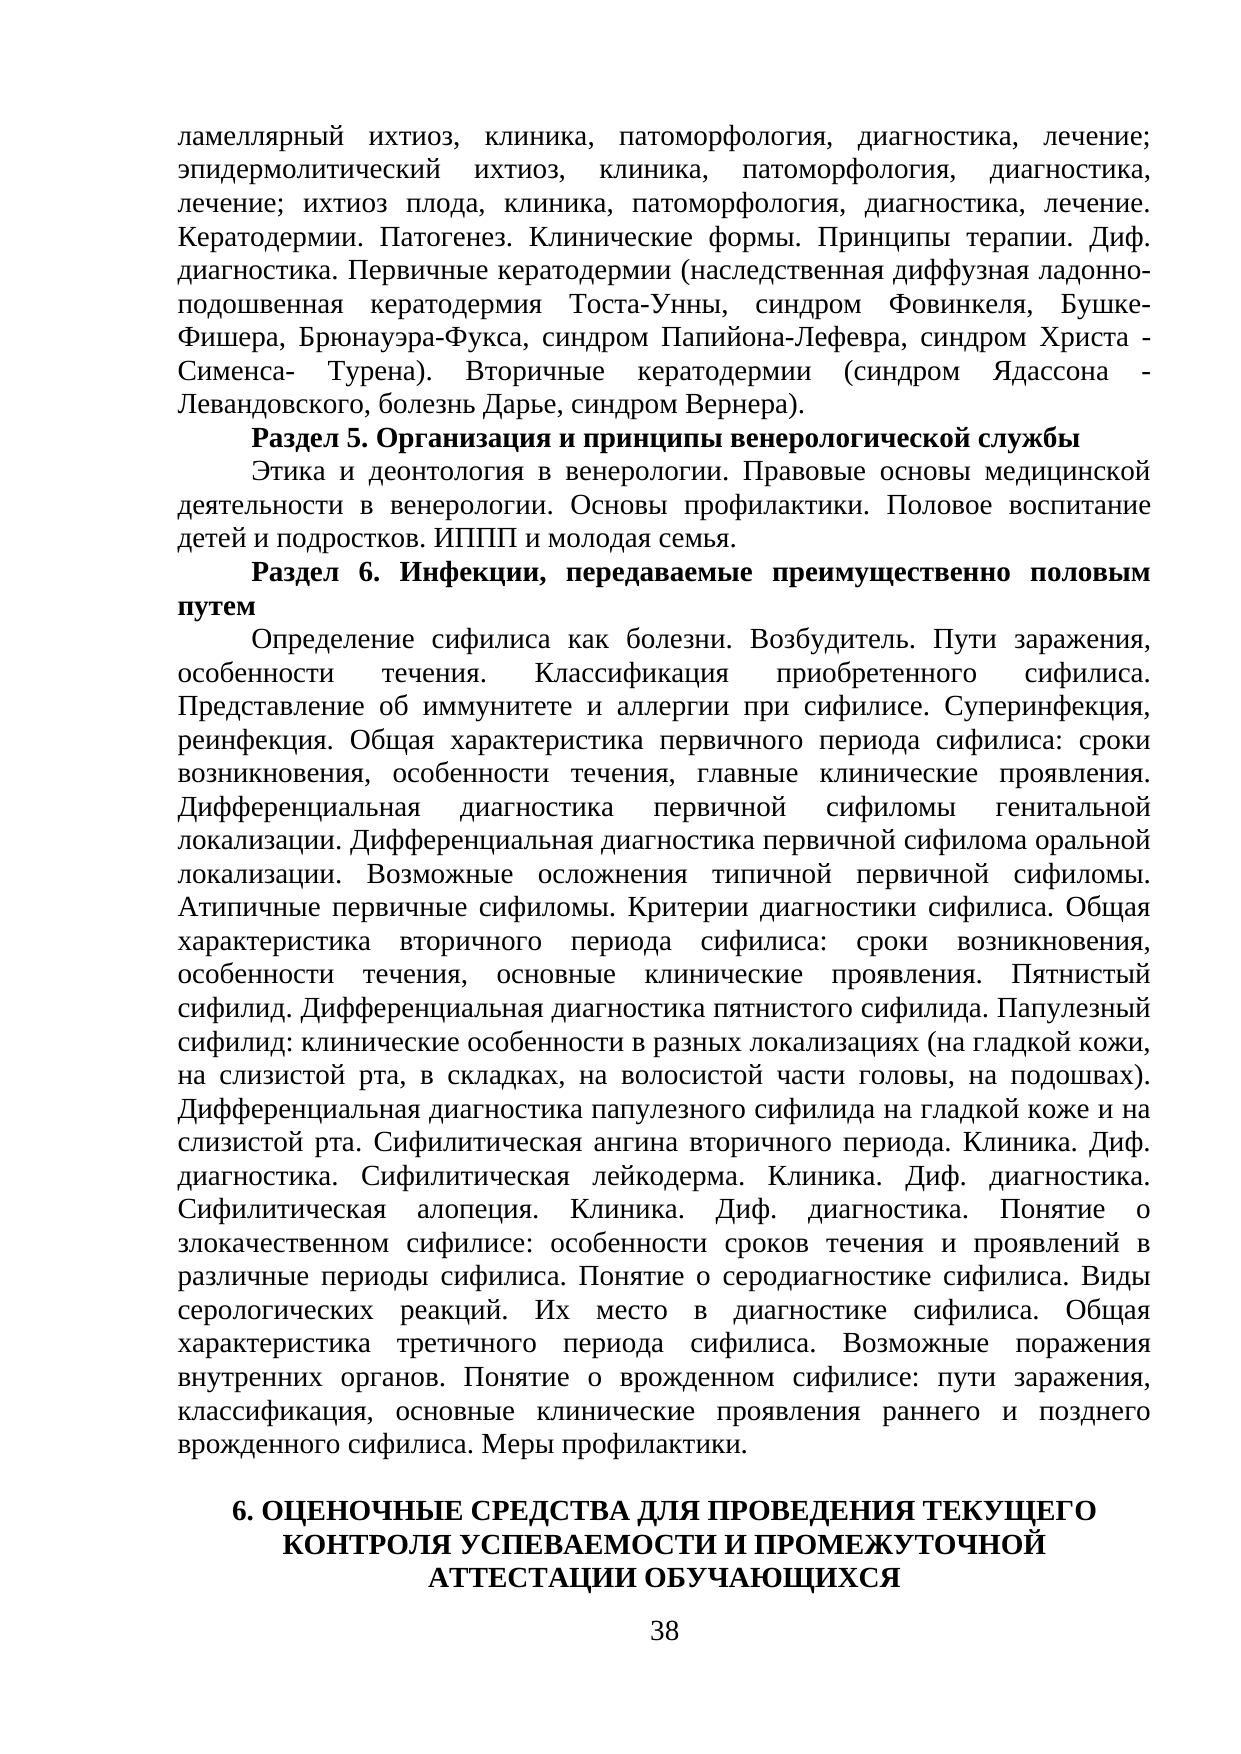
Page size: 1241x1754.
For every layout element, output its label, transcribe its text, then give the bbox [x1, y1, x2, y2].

text Раздел 6. Инфекции, передаваемые преимущественно половым путем [177, 554, 1152, 621]
text Этика и деонтология в венерологии. Правовые основы медицинской деятельности в венерологии. Основы профилактики. Половое воспитание детей и подростков. ИППП и молодая семья. [177, 453, 1152, 554]
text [177, 118, 1152, 420]
text Определение сифилиса как болезни. Возбудитель. Пути заражения, особенности течения. Классификация приобретенного сифилиса. Представление об иммунитете и аллергии при сифилисе. Суперинфекция, реинфекция. Общая характеристика первичного периода сифилиса: сроки возникновения, особенности течения, главные клинические проявления. Дифференциальная диагностика первичной сифиломы генитальной локализации. Дифференциальная диагностика первичной сифилома оральной локализации. Возможные осложнения типичной первичной сифиломы. Атипичные первичные сифиломы. Критерии диагностики сифилиса. Общая характеристика вторичного периода сифилиса: сроки возникновения, особенности течения, основные клинические проявления. Пятнистый сифилид. Дифференциальная диагностика пятнистого сифилида. Папулезный сифилид: клинические особенности в разных локализациях (на гладкой кожи, на слизистой рта, в складках, на волосистой части головы, на подошвах). Дифференциальная диагностика папулезного сифилида на гладкой коже и на слизистой рта. Сифилитическая ангина вторичного периода. Клиника. Диф. диагностика. Сифилитическая лейкодерма. Клиника. Диф. диагностика. Сифилитическая алопеция. Клиника. Диф. диагностика. Понятие о злокачественном сифилисе: особенности сроков течения и проявлений в различные периоды сифилиса. Понятие о серодиагностике сифилиса. Виды серологических реакций. Их место в диагностике сифилиса. Общая характеристика третичного периода сифилиса. Возможные поражения внутренних органов. Понятие о врожденном сифилисе: пути заражения, классификация, основные клинические проявления раннего и позднего врожденного сифилиса. Меры профилактики. [177, 621, 1152, 1460]
subtitle 6. ОЦЕНОЧНЫЕ СРЕДСТВА ДЛЯ ПРОВЕДЕНИЯ ТЕКУЩЕГО КОНТРОЛЯ УСПЕВАЕМОСТИ И ПРОМЕЖУТОЧНОЙ АТТЕСТАЦИИ ОБУЧАЮЩИХСЯ [177, 1493, 1152, 1594]
text Раздел 5. Организация и принципы венерологической службы [177, 420, 1152, 453]
